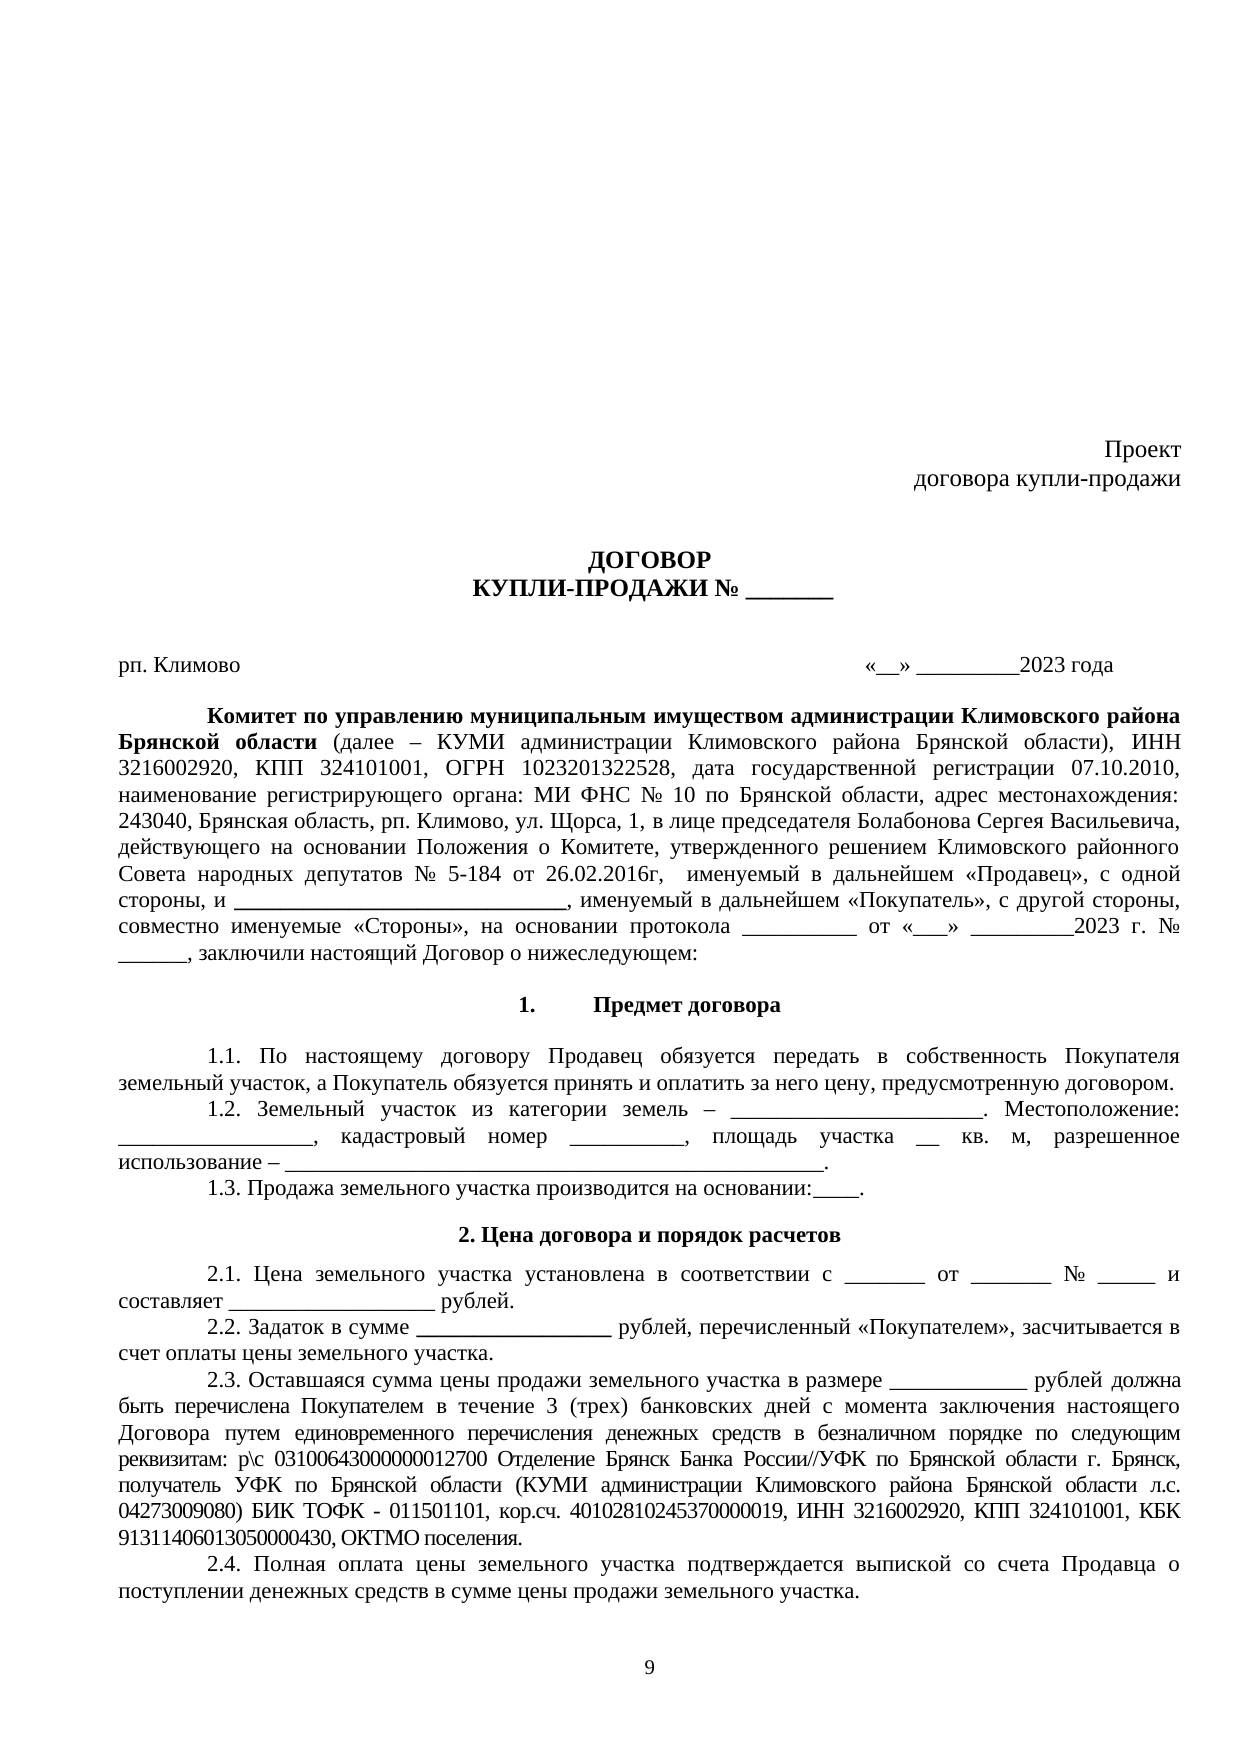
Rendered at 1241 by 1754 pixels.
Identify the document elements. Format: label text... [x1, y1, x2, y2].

text рп. Климово «__» _________2023 года [118, 651, 1181, 677]
text 1.1. По настоящему договору Продавец обязуется передать в собственность Покупателя земельный участок, а Покупатель обязуется принять и оплатить за него цену, предусмотренную договором. [118, 1043, 1181, 1095]
text 2.1. Цена земельного участка установлена в соответствии с _______ от _______ № _____ и составляет __________________ рублей. [118, 1260, 1181, 1313]
text 2.4. Полная оплата цены земельного участка подтверждается выпиской со счета Продавца о поступлении денежных средств в сумме цены продажи земельного участка. [118, 1550, 1181, 1603]
text Проект [118, 434, 1181, 463]
text договора купли-продажи [118, 463, 1181, 492]
list Предмет договора [118, 992, 1181, 1018]
text 1.2. Земельный участок из категории земель – ______________________. Местоположение: _________________, кадастровый номер __________, площадь участка __ кв. м, разрешенное использование – _______________________________________________. [118, 1095, 1181, 1174]
text 2. Цена договора и порядок расчетов [118, 1222, 1181, 1248]
text Комитет по управлению муниципальным имуществом администрации Климовского района Брянской области (далее – КУМИ администрации Климовского района Брянской области), ИНН 3216002920, КПП 324101001, ОГРН 1023201322528, дата государственной регистрации 07.10.2010, наименование регистрирующего органа: МИ ФНС № 10 по Брянской области, адрес местонахождения: 243040, Брянская область, рп. Климово, ул. Щорса, 1, в лице председателя Болабонова Сергея Васильевича, действующего на основании Положения о Комитете, утвержденного решением Климовского районного Совета народных депутатов № 5-184 от 26.02.2016г, именуемый в дальнейшем «Продавец», с одной стороны, и _____________________________, именуемый в дальнейшем «Покупатель», с другой стороны, совместно именуемые «Стороны», на основании протокола __________ от «___» _________2023 г. № ______, заключили настоящий Договор о нижеследующем: [118, 702, 1181, 965]
text КУПЛИ-ПРОДАЖИ № _______ [118, 573, 1181, 602]
text 2.3. Оставшаяся сумма цены продажи земельного участка в размере ____________ рублей должна быть перечислена Покупателем в течение 3 (трех) банковских дней с момента заключения настоящего Договора путем единовременного перечисления денежных средств в безналичном порядке по следующим реквизитам: р\с 03100643000000012700 Отделение Брянск Банка России//УФК по Брянской области г. Брянск, получатель УФК по Брянской области (КУМИ администрации Климовского района Брянской области л.с. 04273009080) БИК ТОФК - 011501101, кор.сч. 40102810245370000019, ИНН 3216002920, КПП 324101001, КБК 91311406013050000430, ОКТМО поселения. [118, 1366, 1181, 1550]
text 2.2. Задаток в сумме _________________ рублей, перечисленный «Покупателем», засчитывается в счет оплаты цены земельного участка. [118, 1313, 1181, 1366]
text 1.3. Продажа земельного участка производится на основании:____. [118, 1174, 1181, 1201]
text ДОГОВОР [118, 545, 1181, 573]
